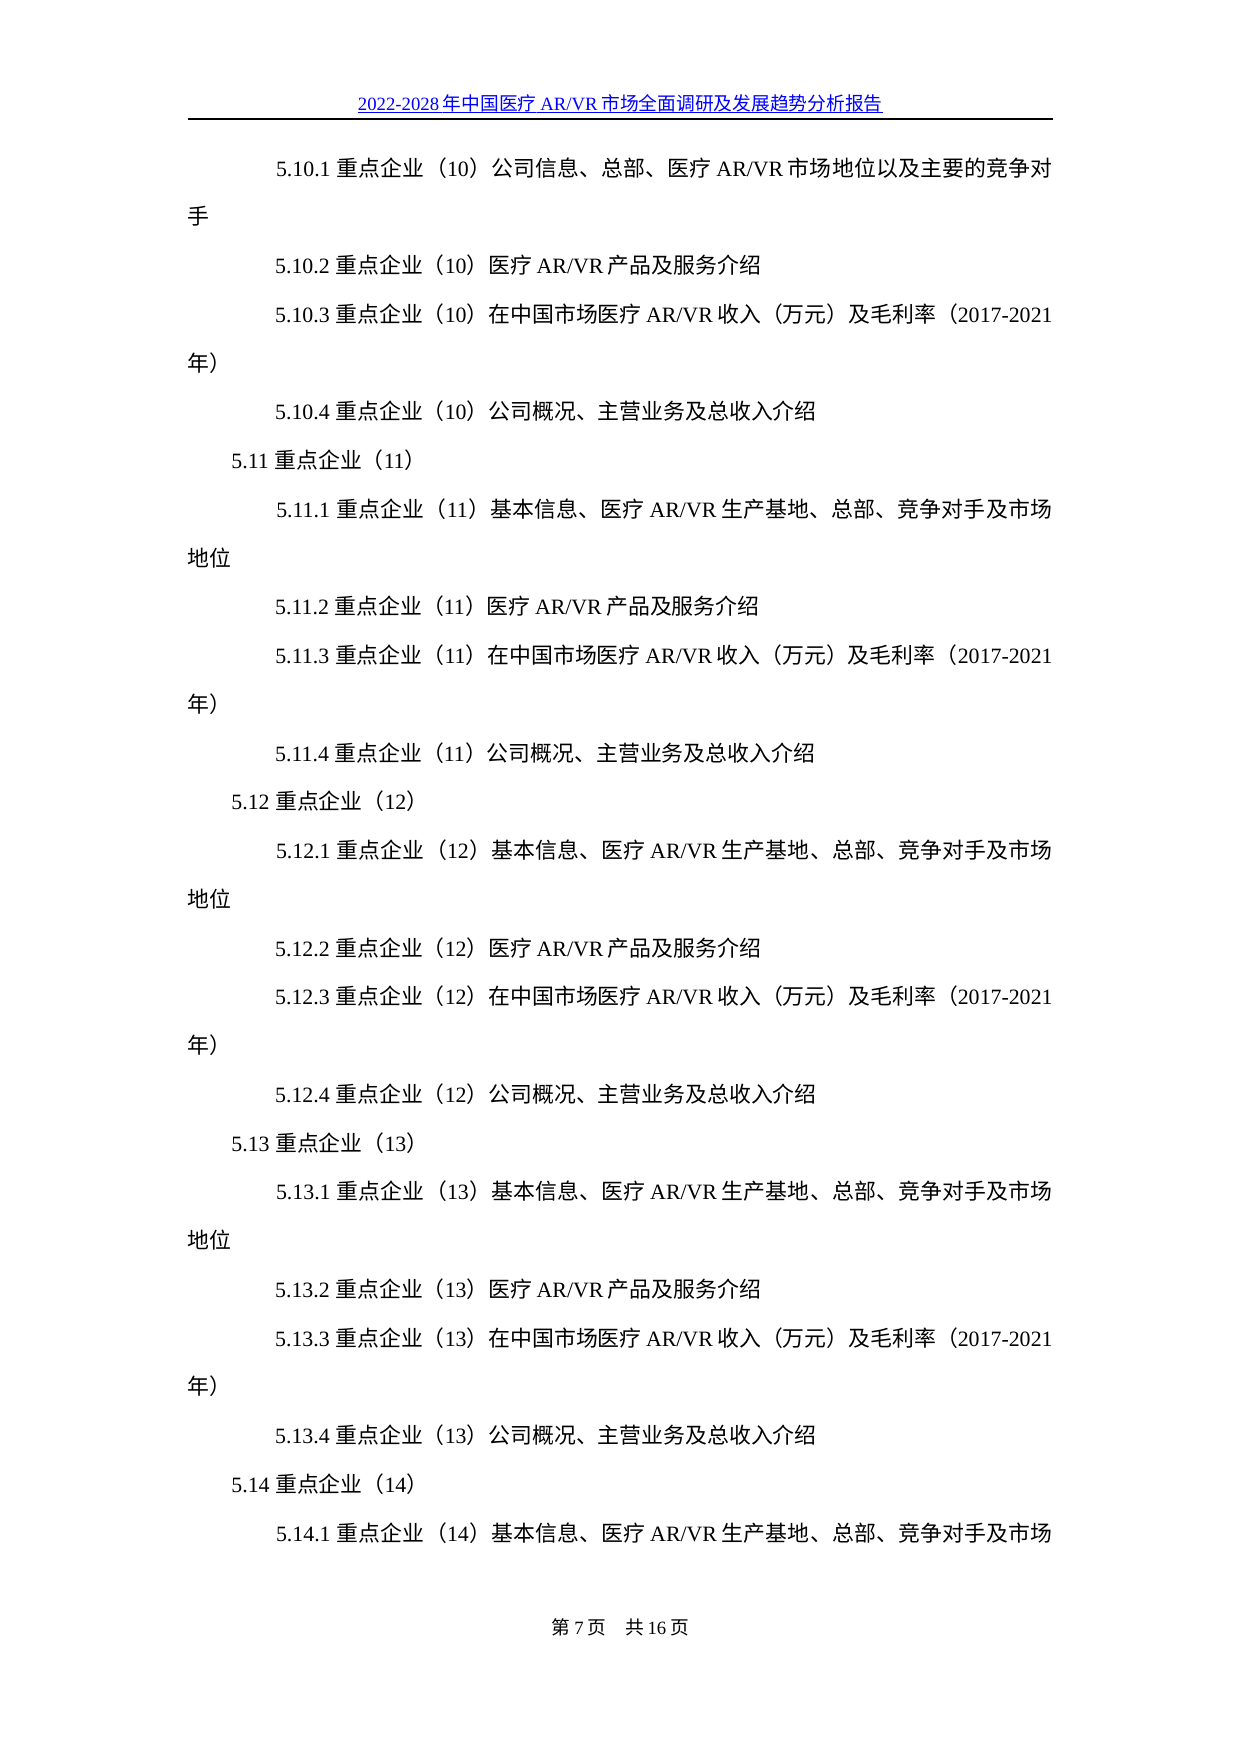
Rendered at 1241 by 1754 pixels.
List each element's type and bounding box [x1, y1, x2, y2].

text [187, 150, 1053, 1548]
